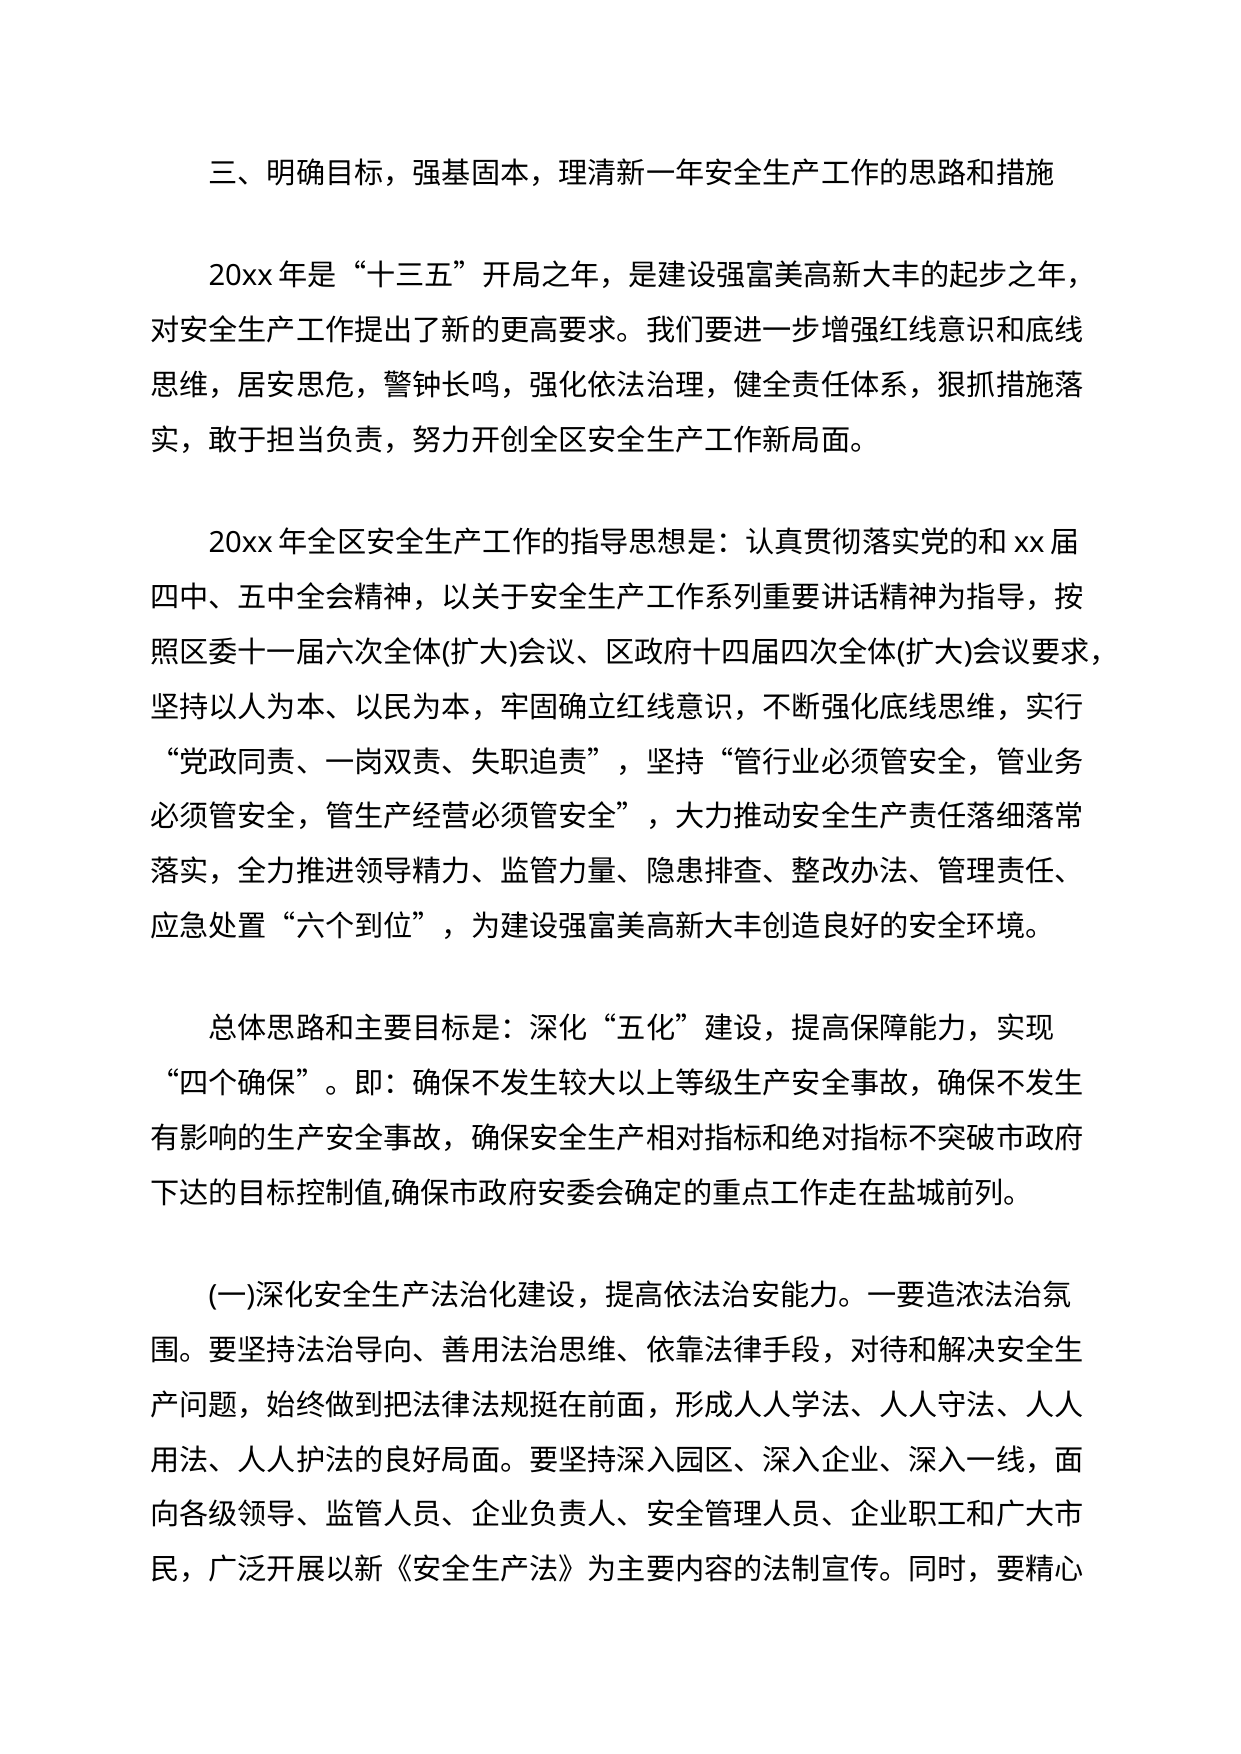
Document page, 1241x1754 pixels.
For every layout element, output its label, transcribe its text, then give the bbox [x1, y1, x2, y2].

text 总体思路和主要目标是：深化“五化”建设，提高保障能力，实现“四个确保”。即：确保不发生较大以上等级生产安全事故，确保不发生有影响的生产安全事故，确保安全生产相对指标和绝对指标不突破市政府下达的目标控制值,确保市政府安委会确定的重点工作走在盐城前列。 [150, 1004, 1090, 1212]
text 20xx年全区安全生产工作的指导思想是：认真贯彻落实党的和xx届四中、五中全会精神，以关于安全生产工作系列重要讲话精神为指导，按照区委十一届六次全体(扩大)会议、区政府十四届四次全体(扩大)会议要求，坚持以人为本、以民为本，牢固确立红线意识，不断强化底线思维，实行“党政同责、一岗双责、失职追责”，坚持“管行业必须管安全，管业务必须管安全，管生产经营必须管安全”，大力推动安全生产责任落细落常落实，全力推进领导精力、监管力量、隐患排查、整改办法、管理责任、应急处置“六个到位”，为建设强富美高新大丰创造良好的安全环境。 [150, 518, 1090, 945]
text 20xx年是“十三五”开局之年，是建设强富美高新大丰的起步之年，对安全生产工作提出了新的更高要求。我们要进一步增强红线意识和底线思维，居安思危，警钟长鸣，强化依法治理，健全责任体系，狠抓措施落实，敢于担当负责，努力开创全区安全生产工作新局面。 [150, 252, 1090, 459]
text 三、明确目标，强基固本，理清新一年安全生产工作的思路和措施 [150, 150, 1090, 192]
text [150, 1271, 1090, 1588]
